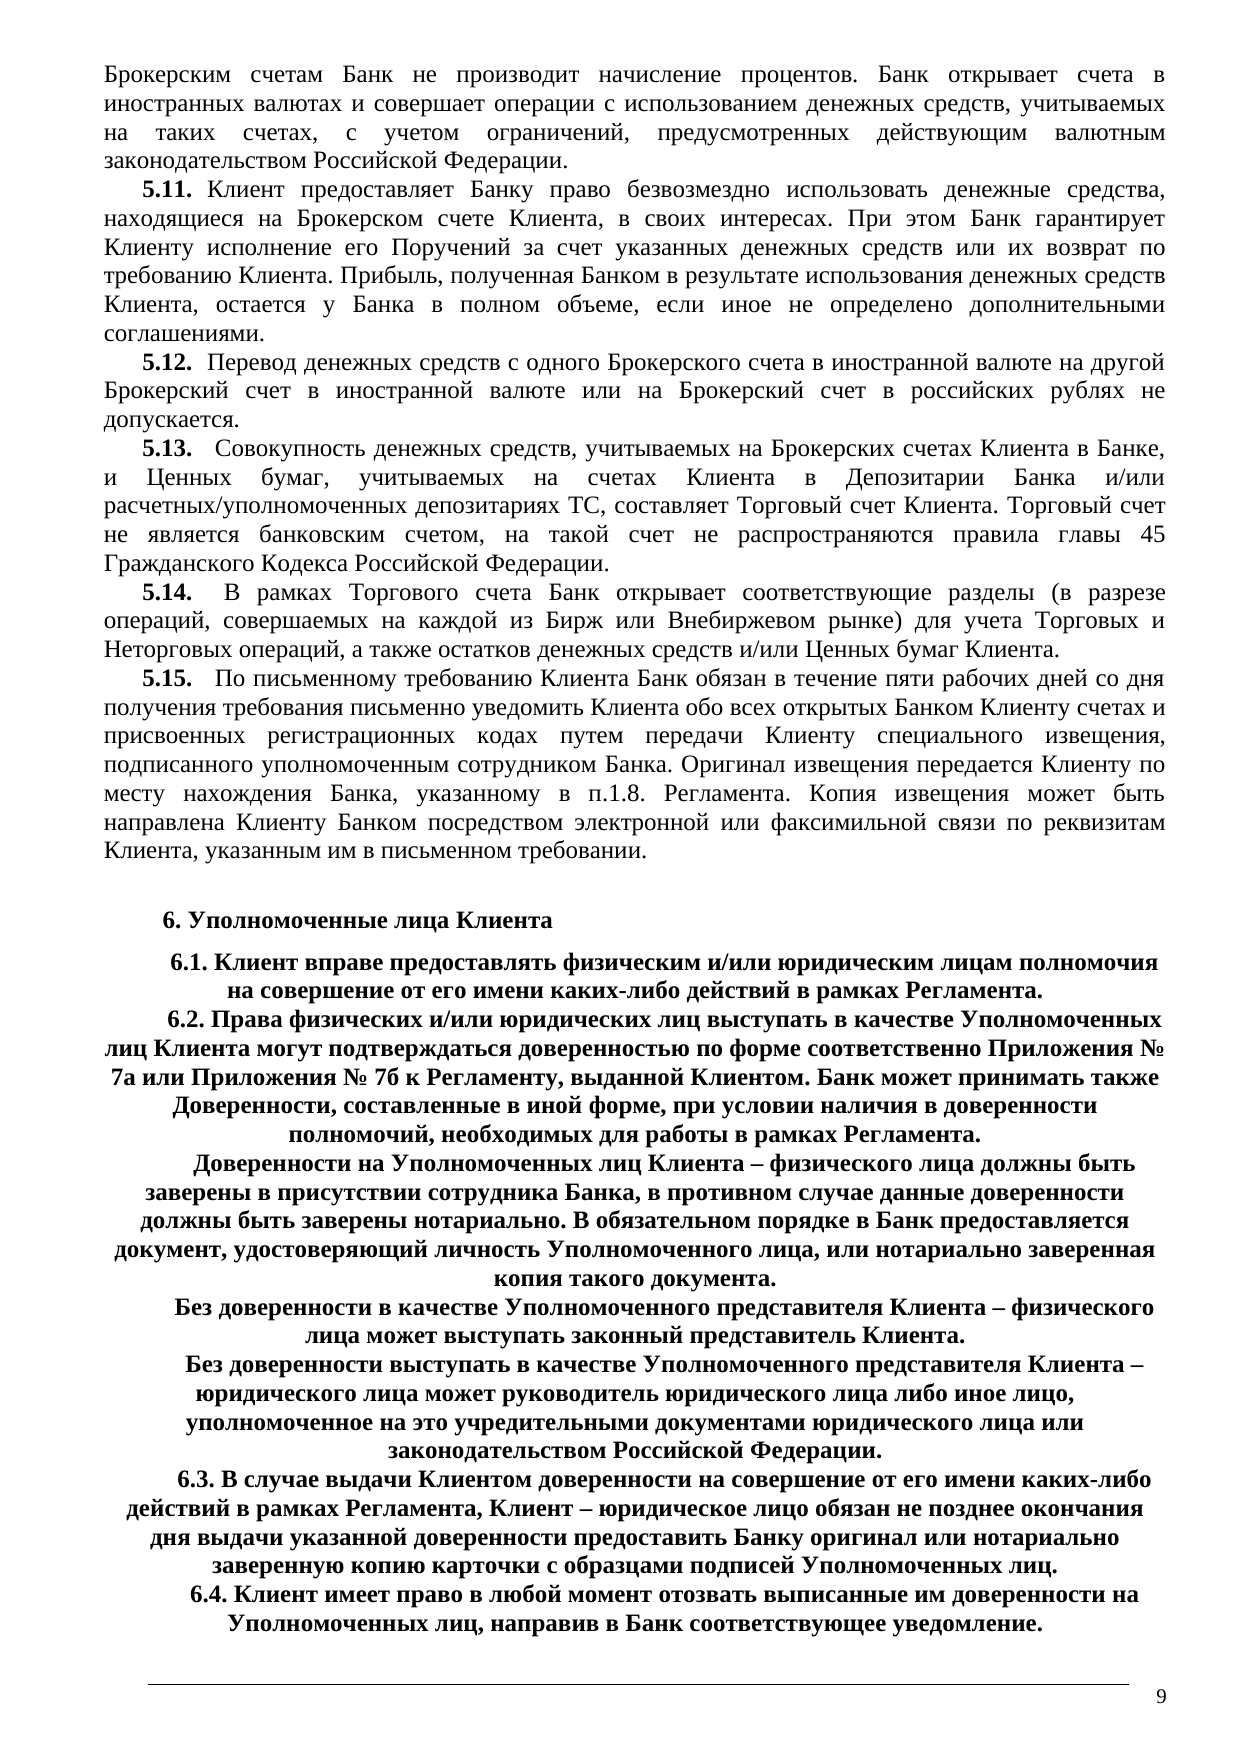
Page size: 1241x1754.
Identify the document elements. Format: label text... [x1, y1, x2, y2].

list Перевод денежных средств с одного Брокерского счета в иностранной валюте на другой Брокерский счет в иностранной валюте или на Брокерский счет в российских рублях не допускается. [103, 347, 1166, 433]
list По письменному требованию Клиента Банк обязан в течение пяти рабочих дней со дня получения требования письменно уведомить Клиента обо всех открытых Банком Клиенту счетах и присвоенных регистрационных кодах путем передачи Клиенту специального извещения, подписанного уполномоченным сотрудником Банка. Оригинал извещения передается Клиенту по месту нахождения Банка, указанному в п.1.8. Регламента. Копия извещения может быть направлена Клиенту Банком посредством электронной или факсимильной связи по реквизитам Клиента, указанным им в письменном требовании. [103, 663, 1166, 864]
list В рамках Торгового счета Банк открывает соответствующие разделы (в разрезе операций, совершаемых на каждой из Бирж или Внебиржевом рынке) для учета Торговых и Неторговых операций, а также остатков денежных средств и/или Ценных бумаг Клиента. [103, 577, 1166, 663]
list Клиент предоставляет Банку право безвозмездно использовать денежные средства, находящиеся на Брокерском счете Клиента, в своих интересах. При этом Банк гарантирует Клиенту исполнение его Поручений за счет указанных денежных средств или их возврат по требованию Клиента. Прибыль, полученная Банком в результате использования денежных средств Клиента, остается у Банка в полном объеме, если иное не определено дополнительными соглашениями. [103, 174, 1166, 347]
text Доверенности на Уполномоченных лиц Клиента – физического лица должны быть заверены в присутствии сотрудника Банка, в противном случае данные доверенности должны быть заверены нотариально. В обязательном порядке в Банк предоставляется документ, удостоверяющий личность Уполномоченного лица, или нотариально заверенная копия такого документа. [103, 1148, 1166, 1292]
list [103, 59, 1166, 174]
list Права физических и/или юридических лиц выступать в качестве Уполномоченных лиц Клиента могут подтверждаться доверенностью по форме соответственно Приложения № 7а или Приложения № 7б к Регламенту, выданной Клиентом. Банк может принимать также Доверенности, составленные в иной форме, при условии наличия в доверенности полномочий, необходимых для работы в рамках Регламента. [103, 1004, 1166, 1148]
list Клиент имеет право в любой момент отозвать выписанные им доверенности на Уполномоченных лиц, направив в Банк соответствующее уведомление. [103, 1579, 1166, 1637]
text Без доверенности в качестве Уполномоченного представителя Клиента – физического лица может выступать законный представитель Клиента. [103, 1292, 1166, 1349]
list В случае выдачи Клиентом доверенности на совершение от его имени каких-либо действий в рамках Регламента, Клиент – юридическое лицо обязан не позднее окончания дня выдачи указанной доверенности предоставить Банку оригинал или нотариально заверенную копию карточки с образцами подписей Уполномоченных лиц. [103, 1464, 1166, 1579]
text Без доверенности выступать в качестве Уполномоченного представителя Клиента – юридического лица может руководитель юридического лица либо иное лицо, уполномоченное на это учредительными документами юридического лица или законодательством Российской Федерации. [103, 1349, 1166, 1464]
list Клиент вправе предоставлять физическим и/или юридическим лицам полномочия на совершение от его имени каких-либо действий в рамках Регламента. [103, 947, 1166, 1004]
list Совокупность денежных средств, учитываемых на Брокерских счетах Клиента в Банке, и Ценных бумаг, учитываемых на счетах Клиента в Депозитарии Банка и/или расчетных/уполномоченных депозитариях ТС, составляет Торговый счет Клиента. Торговый счет не является банковским счетом, на такой счет не распространяются правила главы 45 Гражданского Кодекса Российской Федерации. [103, 433, 1166, 577]
subtitle Уполномоченные лица Клиента [162, 905, 1166, 934]
